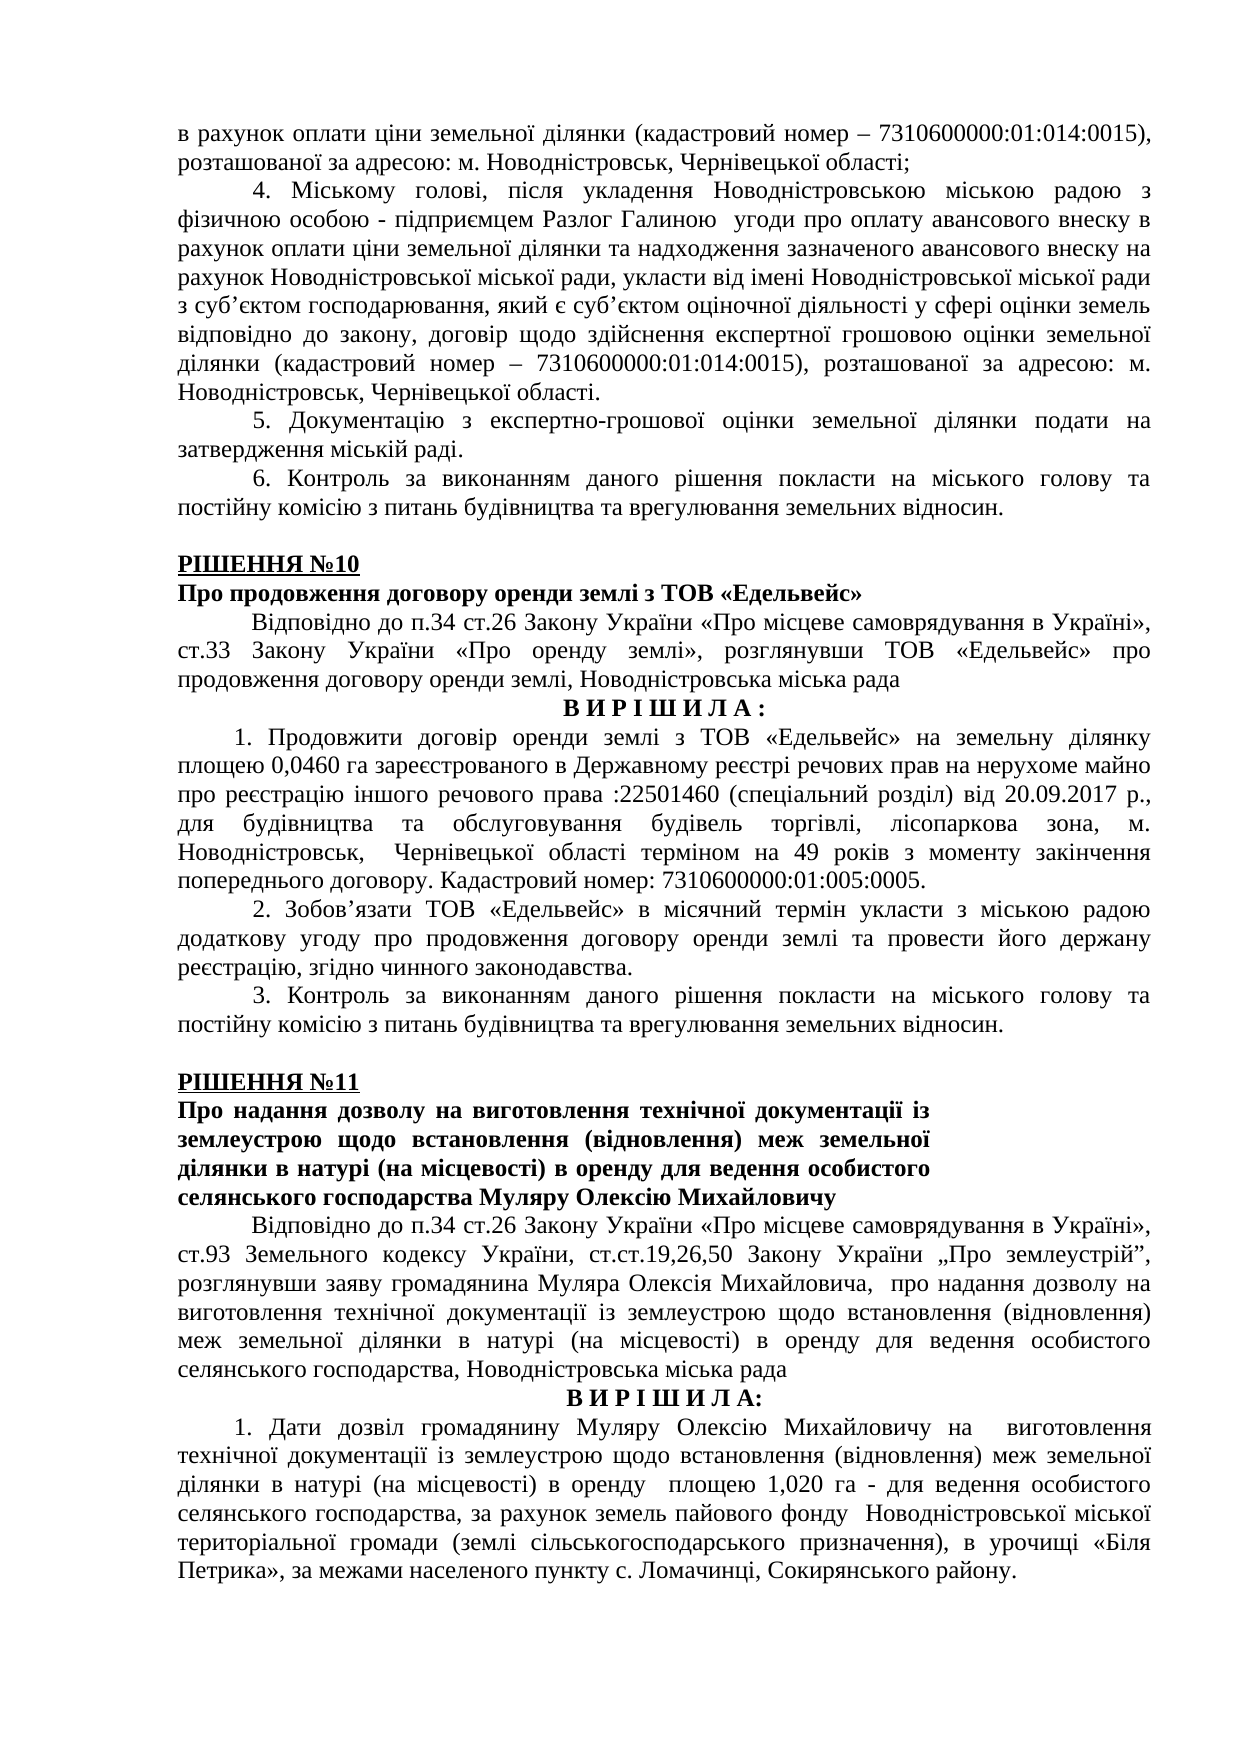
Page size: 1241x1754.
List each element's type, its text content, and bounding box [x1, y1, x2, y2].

text 3. Контроль за виконанням даного рішення покласти на міського голову та постійну комісію з питань будівництва та врегулювання земельних відносин. [177, 981, 1152, 1038]
text 4. Міському голові, після укладення Новодністровською міською радою з фізичною особою - підприємцем Разлог Галиною угоди про оплату авансового внеску в рахунок оплати ціни земельної ділянки та надходження зазначеного авансового внеску на рахунок Новодністровської міської ради, укласти від імені Новодністровської міської ради з суб’єктом господарювання, який є суб’єктом оціночної діяльності у сфері оцінки земель відповідно до закону, договір щодо здійснення експертної грошовою оцінки земельної ділянки (кадастровий номер – 7310600000:01:014:0015), розташованої за адресою: м. Новодністровськ, Чернівецької області. [177, 176, 1152, 406]
text 5. Документацію з експертно-грошової оцінки земельної ділянки подати на затвердження міській раді. [177, 406, 1152, 463]
text РІШЕННЯ №10 [177, 549, 673, 578]
text РІШЕННЯ №11 [177, 1067, 710, 1096]
text В И Р І Ш И Л А : [177, 693, 1152, 722]
text Відповідно до п.34 ст.26 Закону України «Про місцеве самоврядування в Україні», ст.33 Закону України «Про оренду землі», розглянувши ТОВ «Едельвейс» про продовження договору оренди землі, Новодністровська міська рада [177, 607, 1152, 693]
text Про продовження договору оренди землі з ТОВ «Едельвейс» [177, 578, 886, 607]
text Відповідно до п.34 ст.26 Закону України «Про місцеве самоврядування в Україні», ст.93 Земельного кодексу України, ст.ст.19,26,50 Закону України „Про землеустрій”, розглянувши заяву громадянина Муляра Олексія Михайловича, про надання дозволу на виготовлення технічної документації із землеустрою щодо встановлення (відновлення) меж земельної ділянки в натурі (на місцевості) в оренду для ведення особистого селянського господарства, Новодністровська міська рада [177, 1211, 1152, 1383]
text 1. Продовжити договір оренди землі з ТОВ «Едельвейс» на земельну ділянку площею зареєстрованого в Державному реєстрі речових прав на нерухоме майно про реєстрацію іншого речового права :22501460 (спеціальний розділ) від 20.09.2017 р., для будівництва та обслуговування будівель торгівлі, лісопаркова зона, м. Новодністровськ, Чернівецької області терміном на 49 років з моменту закінчення попереднього договору. Кадастровий номер: 7310600000:01:005:0005. [177, 722, 1152, 894]
text 1. Дати дозвіл громадянину Муляру Олексію Михайловичу на виготовлення технічної документації із землеустрою щодо встановлення (відновлення) меж земельної ділянки в натурі (на місцевості) в оренду площею - для ведення особистого селянського господарства, за рахунок земель пайового фонду Новодністровської міської територіальної громади (землі сільськогосподарського призначення), в урочищі «Біля Петрика», за межами населеного пункту с. Ломачинці, Сокирянського району. [177, 1412, 1152, 1584]
text 6. Контроль за виконанням даного рішення покласти на міського голову та постійну комісію з питань будівництва та врегулювання земельних відносин. [177, 463, 1152, 521]
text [177, 118, 1152, 176]
text Про надання дозволу на виготовлення технічної документації із землеустрою щодо встановлення (відновлення) меж земельної ділянки в натурі (на місцевості) в оренду для ведення особистого селянського господарства Муляру Олексію Михайловичу [177, 1096, 930, 1211]
text В И Р І Ш И Л А: [177, 1383, 1152, 1412]
text 2. Зобов’язати ТОВ «Едельвейс» в місячний термін укласти з міською радою додаткову угоду про продовження договору оренди землі та провести його держану реєстрацію, згідно чинного законодавства. [177, 894, 1152, 981]
